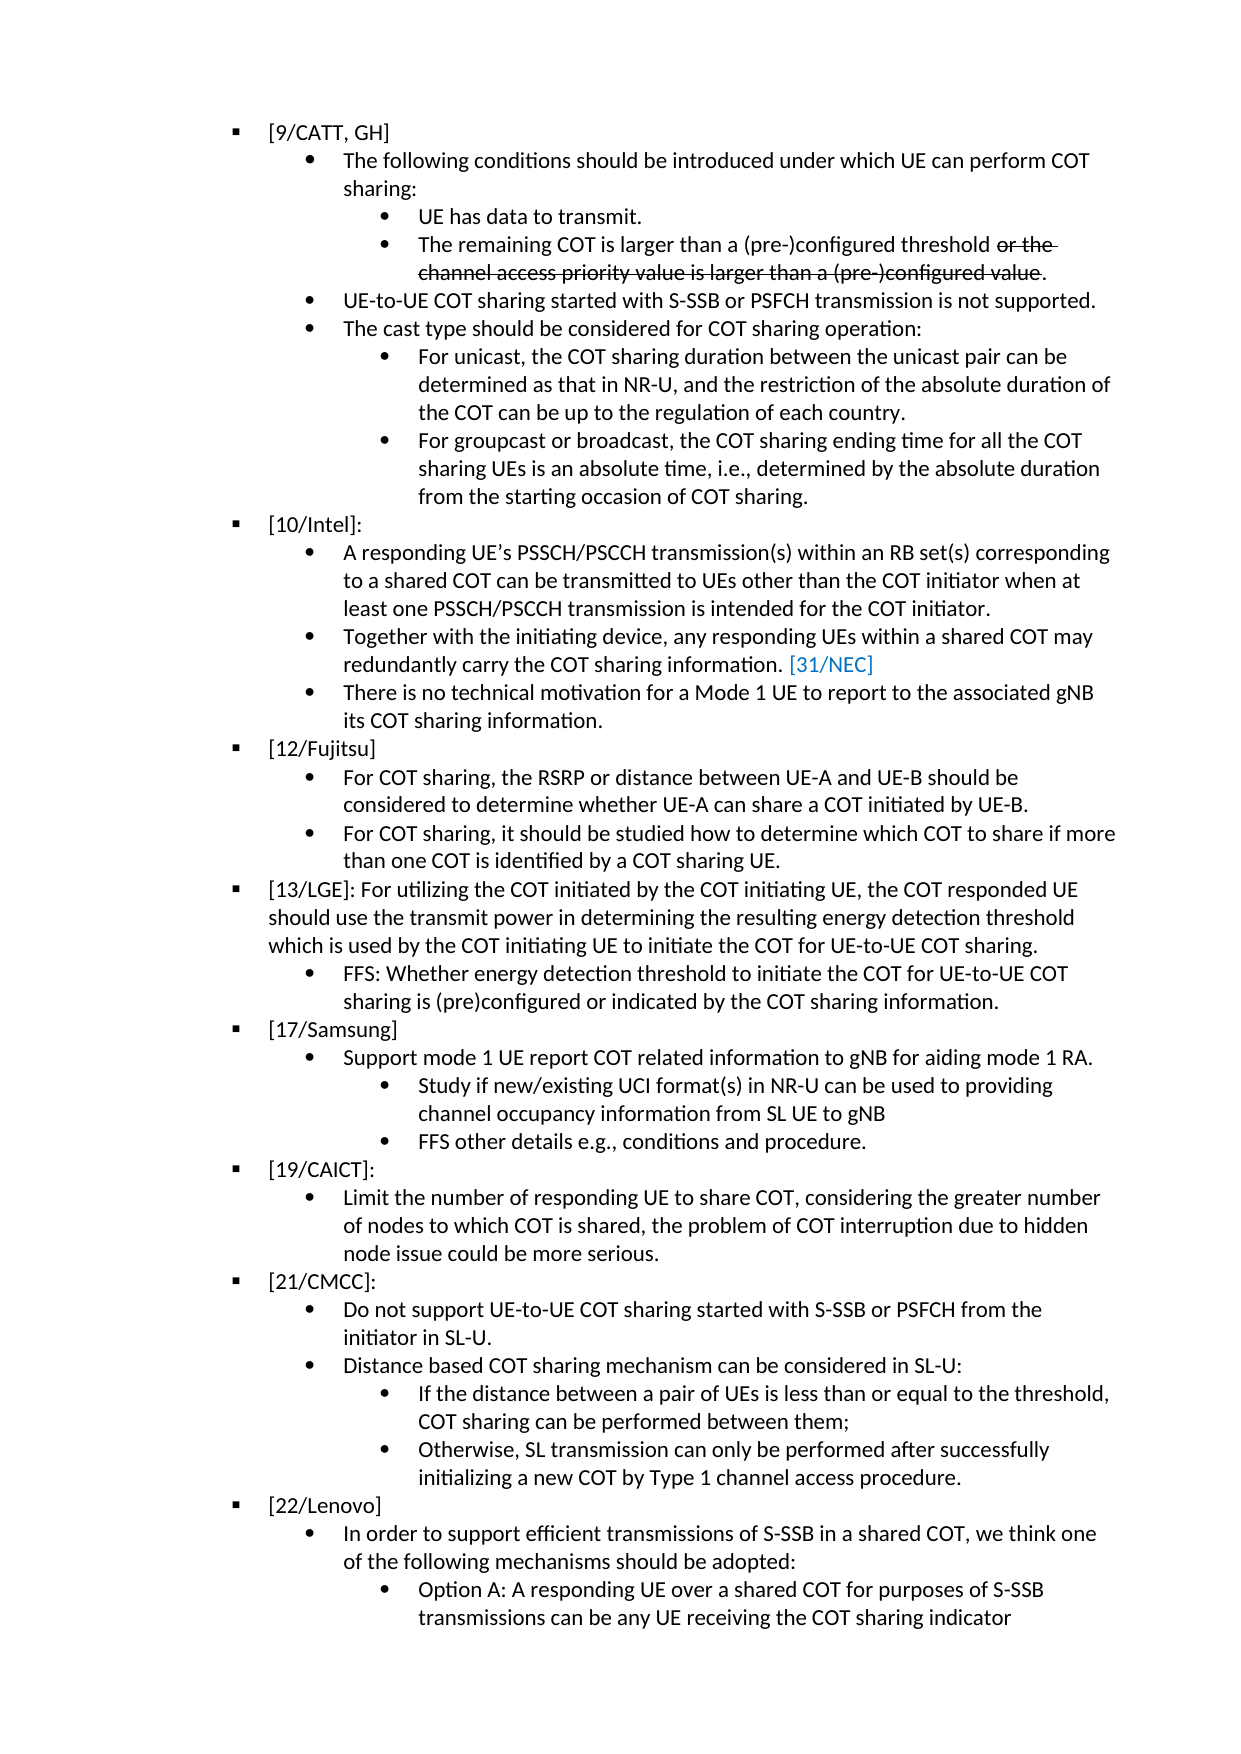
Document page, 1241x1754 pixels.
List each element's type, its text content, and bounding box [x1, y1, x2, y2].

list UE-to-UE COT sharing started with S-SSB or PSFCH transmission is not supported. [306, 286, 1122, 314]
list [17/Samsung] [231, 1015, 1122, 1043]
list UE has data to transmit. [381, 202, 1122, 230]
list [12/Fujitsu] [231, 734, 1122, 763]
list Distance based COT sharing mechanism can be considered in SL-U: [306, 1351, 1122, 1379]
list FFS other details e.g., conditions and procedure. [381, 1127, 1122, 1155]
list For COT sharing, the RSRP or distance between UE-A and UE-B should be considered to determine whether UE-A can share a COT initiated by UE-B. [306, 763, 1122, 819]
list Support mode 1 UE report COT related information to gNB for aiding mode 1 RA. [306, 1043, 1122, 1071]
list For groupcast or broadcast, the COT sharing ending time for all the COT sharing UEs is an absolute time, i.e., determined by the absolute duration from the starting occasion of COT sharing. [381, 426, 1122, 510]
list For unicast, the COT sharing duration between the unicast pair can be determined as that in NR-U, and the restriction of the absolute duration of the COT can be up to the regulation of each country. [381, 342, 1122, 426]
list The remaining COT is larger than a (pre-)configured threshold or the channel access priority value is larger than a (pre-)configured value. [381, 230, 1122, 286]
list [22/Lenovo] [231, 1491, 1122, 1519]
list A responding UE’s PSSCH/PSCCH transmission(s) within an RB set(s) corresponding to a shared COT can be transmitted to UEs other than the COT initiator when at least one PSSCH/PSCCH transmission is intended for the COT initiator. [306, 538, 1122, 622]
list [21/CMCC]: [231, 1267, 1122, 1295]
list [9/CATT, GH] [231, 118, 1122, 146]
list In order to support efficient transmissions of S-SSB in a shared COT, we think one of the following mechanisms should be adopted: [306, 1519, 1122, 1575]
list [10/Intel]: [231, 510, 1122, 538]
list Study if new/existing UCI format(s) in NR-U can be used to providing channel occupancy information from SL UE to gNB [381, 1071, 1122, 1127]
list [13/LGE]: For utilizing the COT initiated by the COT initiating UE, the COT responded UE should use the transmit power in determining the resulting energy detection threshold which is used by the COT initiating UE to initiate the COT for UE-to-UE COT sharing. [231, 875, 1122, 959]
list [19/CAICT]: [231, 1155, 1122, 1183]
list Otherwise, SL transmission can only be performed after successfully initializing a new COT by Type 1 channel access procedure. [381, 1435, 1122, 1491]
list Together with the initiating device, any responding UEs within a shared COT may redundantly carry the COT sharing information. [31/NEC] [306, 622, 1122, 678]
list FFS: Whether energy detection threshold to initiate the COT for UE-to-UE COT sharing is (pre)configured or indicated by the COT sharing information. [306, 959, 1122, 1015]
list There is no technical motivation for a Mode 1 UE to report to the associated gNB its COT sharing information. [306, 678, 1122, 734]
list For COT sharing, it should be studied how to determine which COT to share if more than one COT is identified by a COT sharing UE. [306, 819, 1122, 875]
list Option A: A responding UE over a shared COT for purposes of S-SSB transmissions can be any UE receiving the COT sharing indicator [381, 1575, 1122, 1631]
list The cast type should be considered for COT sharing operation: [306, 314, 1122, 342]
list Limit the number of responding UE to share COT, considering the greater number of nodes to which COT is shared, the problem of COT interruption due to hidden node issue could be more serious. [306, 1183, 1122, 1267]
list The following conditions should be introduced under which UE can perform COT sharing: [306, 146, 1122, 202]
list If the distance between a pair of UEs is less than or equal to the threshold, COT sharing can be performed between them; [381, 1379, 1122, 1435]
list Do not support UE-to-UE COT sharing started with S-SSB or PSFCH from the initiator in SL-U. [306, 1295, 1122, 1351]
